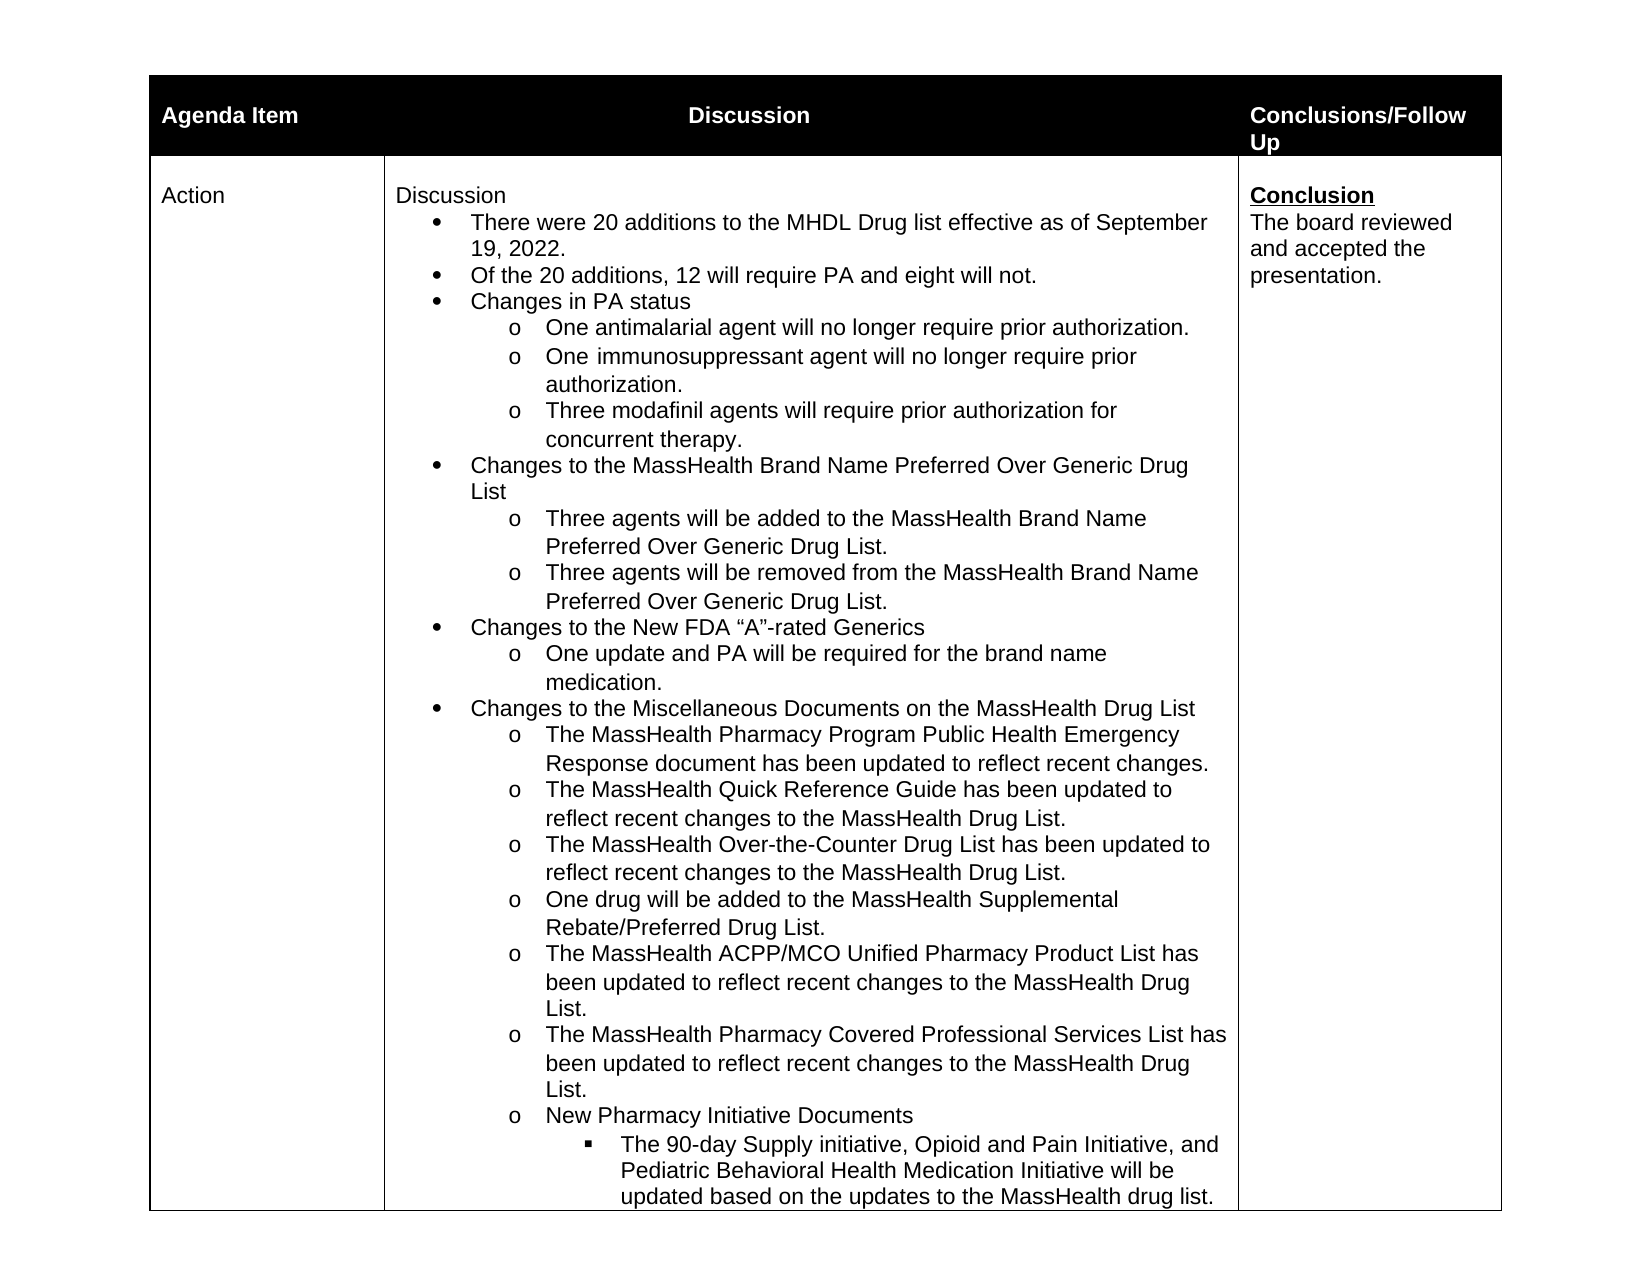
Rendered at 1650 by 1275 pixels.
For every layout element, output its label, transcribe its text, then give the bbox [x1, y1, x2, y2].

table_header Discussion [385, 76, 1238, 155]
table_cell Discussion There were 20 additions to the MHDL Drug list effective as of September 19, 2022. Of the 20 additions, 12 will require PA and eight will not. Changes in PA status One antimalarial agent will no longer require prior authorization. One immunosuppressant agent will no longer require prior authorization. Three modafinil agents will require prior authorization for concurrent therapy. Changes to the MassHealth Brand Name Preferred Over Generic Drug List Three agents will be added to the MassHealth Brand Name Preferred Over Generic Drug List. Three agents will be removed from the MassHealth Brand Name Preferred Over Generic Drug List. Changes to the New FDA “A”-rated Generics One update and PA will be required for the brand name medication. Changes to the Miscellaneous Documents on the MassHealth Drug List The MassHealth Pharmacy Program Public Health Emergency Response document has been updated to reflect recent changes. The MassHealth Quick Reference Guide has been updated to reflect recent changes to the MassHealth Drug List. The MassHealth Over-the-Counter Drug List has been updated to reflect recent changes to the MassHealth Drug List. One drug will be added to the MassHealth Supplemental Rebate/Preferred Drug List. The MassHealth ACPP/MCO Unified Pharmacy Product List has been updated to reflect recent changes to the MassHealth Drug List. The MassHealth Pharmacy Covered Professional Services List has been updated to reflect recent changes to the MassHealth Drug List. New Pharmacy Initiative Documents The 90-day Supply initiative, Opioid and Pain Initiative, and Pediatric Behavioral Health Medication Initiative will be updated based on the updates to the MassHealth drug list. [385, 156, 1238, 1210]
table_header Conclusions/Follow Up [1239, 76, 1501, 155]
table_cell Conclusion The board reviewed and accepted the presentation. [1239, 156, 1501, 1210]
table_header Agenda Item [151, 76, 384, 155]
table_cell Action [151, 156, 384, 1210]
